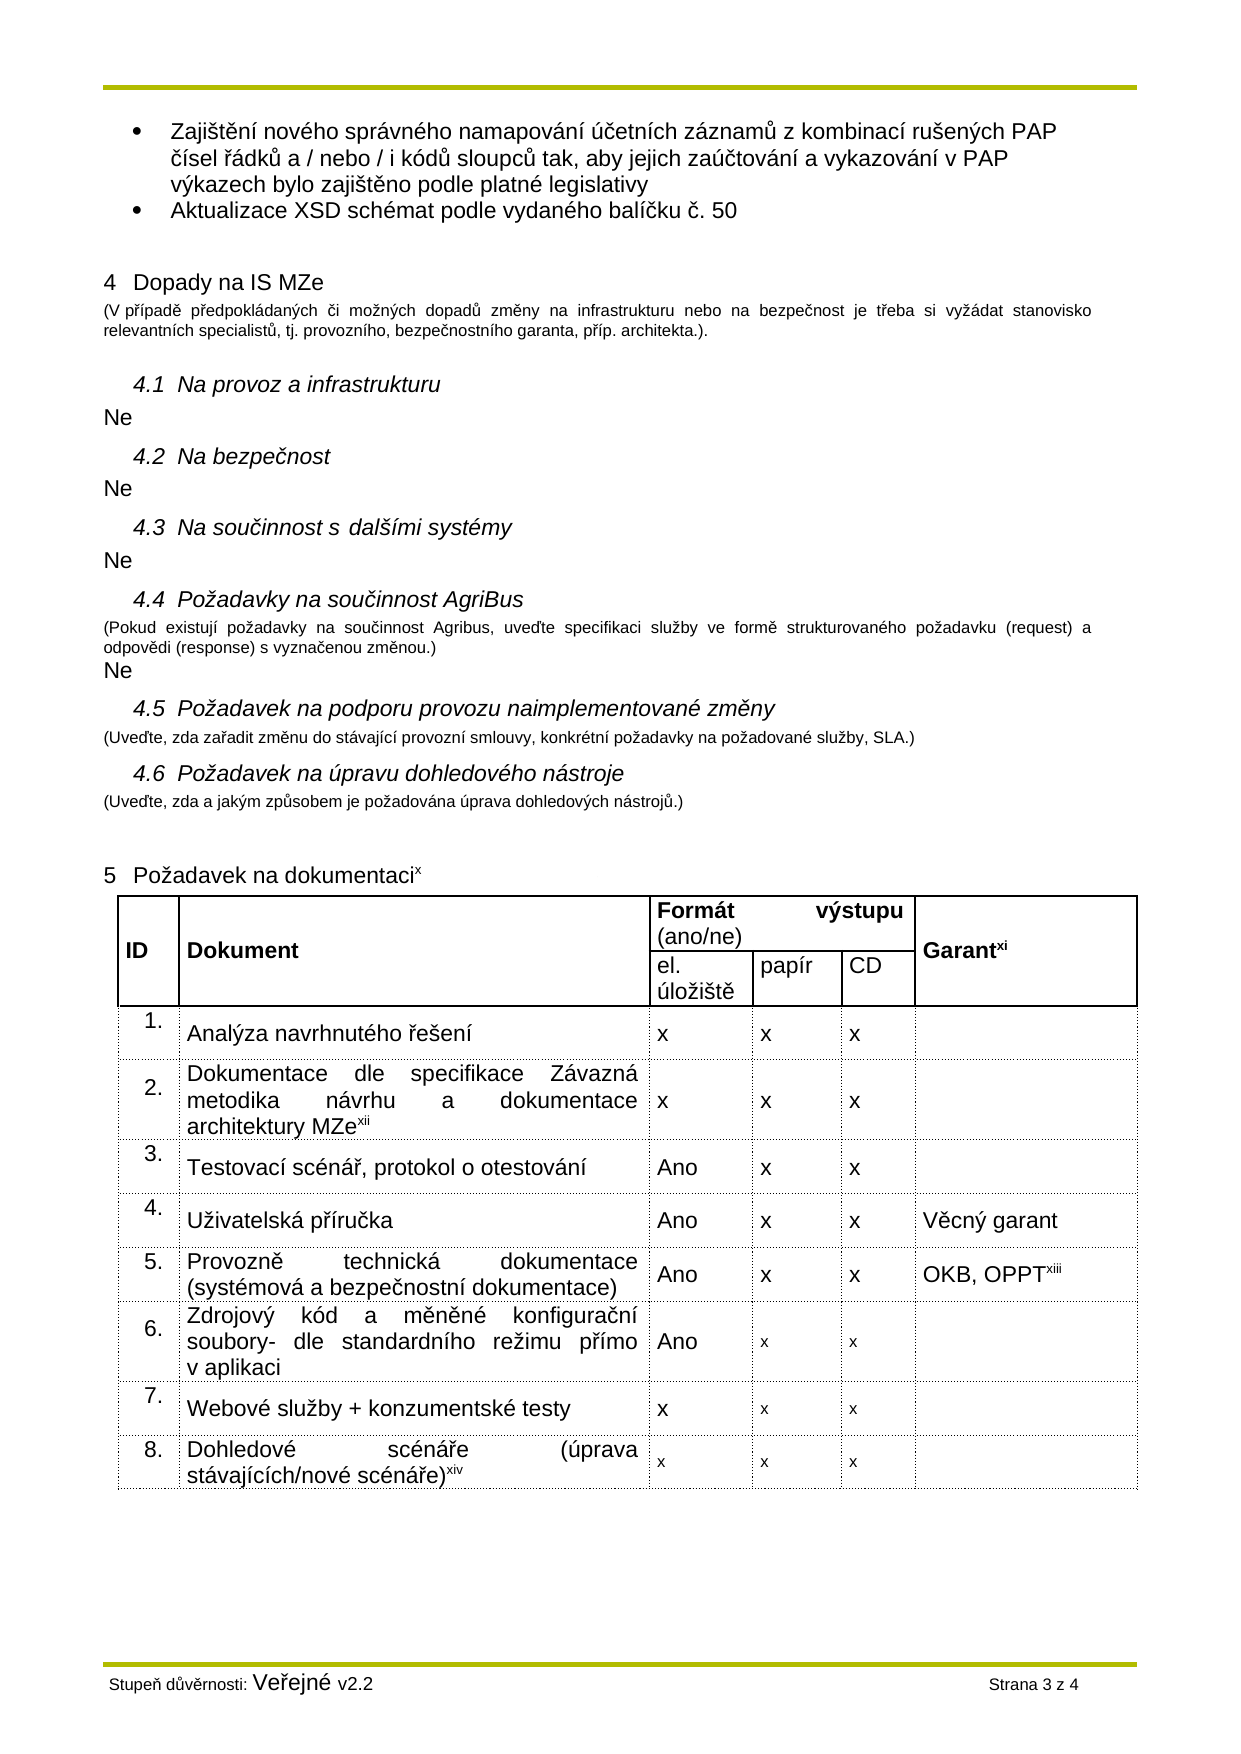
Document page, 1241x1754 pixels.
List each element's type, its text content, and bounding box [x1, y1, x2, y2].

text Ne [103, 547, 1092, 573]
table_cell [915, 1139, 1137, 1193]
table_cell x [650, 1381, 753, 1434]
table_cell Ano [650, 1301, 753, 1381]
table_cell Ano [650, 1139, 753, 1193]
table_cell el. úložiště [651, 952, 752, 1004]
subtitle Na součinnost s dalšími systémy [133, 514, 1092, 541]
table_cell x [842, 1007, 915, 1059]
table_cell [915, 1059, 1137, 1139]
table_cell [915, 1301, 1137, 1381]
table_cell x [753, 1139, 842, 1193]
table_cell [915, 1007, 1137, 1059]
table_cell [118, 1006, 179, 1059]
text Ne [103, 657, 1092, 683]
table_cell Webové služby + konzumentské testy [179, 1381, 649, 1434]
table_cell [118, 1247, 179, 1301]
table_cell Ano [650, 1193, 753, 1247]
text (Pokud existují požadavky na součinnost Agribus, uveďte specifikaci služby ve formě strukturovaného požadavku (request) a odpovědi (response) s vyznačenou změnou.) [103, 618, 1092, 657]
table_cell Provozně technická dokumentace (systémová a bezpečnostní dokumentace) [179, 1247, 649, 1301]
text (Uveďte, zda a jakým způsobem je požadována úprava dohledových nástrojů.) [103, 792, 1092, 811]
subtitle Požadavek na dokumentaci [103, 862, 1092, 889]
table_cell x [753, 1007, 842, 1059]
table_cell x [753, 1435, 842, 1488]
table_cell papír [754, 952, 841, 1004]
table_cell [915, 1435, 1137, 1488]
table_header Garant [916, 897, 1136, 1004]
table_cell Dokumentace dle specifikace Závazná metodika návrhu a dokumentace architektury MZe [179, 1059, 649, 1139]
table_cell x [753, 1059, 842, 1139]
table_cell x [753, 1301, 842, 1381]
subtitle Požadavky na součinnost AgriBus [133, 586, 1092, 612]
table_cell [118, 1193, 179, 1247]
table_cell [118, 1301, 179, 1381]
table_cell [118, 1059, 179, 1139]
table_cell Ano [650, 1247, 753, 1301]
table_cell x [842, 1059, 915, 1139]
table_cell Testovací scénář, protokol o otestování [179, 1139, 649, 1193]
table_cell x [842, 1193, 915, 1247]
table_cell OKB, OPPT [915, 1247, 1137, 1301]
subtitle Požadavek na úpravu dohledového nástroje [133, 760, 1092, 786]
list Aktualizace XSD schémat podle vydaného balíčku č. 50 [133, 197, 1092, 223]
table_cell x [842, 1435, 915, 1488]
table_cell x [650, 1059, 753, 1139]
table_cell x [842, 1247, 915, 1301]
table_cell x [650, 1435, 753, 1488]
table_cell [915, 1381, 1137, 1434]
subtitle Požadavek na podporu provozu naimplementované změny [133, 695, 1092, 722]
list Zajištění nového správného namapování účetních záznamů z kombinací rušených PAP čísel řádků a / nebo / i kódů sloupců tak, aby jejich zaúčtování a vykazování v PAP výkazech bylo zajištěno podle platné legislativy [133, 118, 1092, 197]
subtitle Dopady na IS MZe [103, 269, 1092, 295]
table_header Dokument [180, 897, 649, 1004]
text Ne [103, 475, 1092, 502]
table_header Formát výstupu (ano/ne) [651, 897, 914, 950]
table_cell x [650, 1007, 753, 1059]
table_header ID [119, 897, 178, 1004]
text (V případě předpokládaných či možných dopadů změny na infrastrukturu nebo na bezpečnost je třeba si vyžádat stanovisko relevantních specialistů, tj. provozního, bezpečnostního garanta, příp. architekta.). [103, 301, 1092, 339]
table_cell Uživatelská příručka [179, 1193, 649, 1247]
text (Uveďte, zda zařadit změnu do stávající provozní smlouvy, konkrétní požadavky na požadované služby, SLA.) [103, 728, 1092, 747]
table_cell [118, 1381, 179, 1434]
subtitle Na provoz a infrastrukturu [133, 371, 1092, 398]
table_cell CD [843, 952, 914, 1004]
table_cell x [753, 1193, 842, 1247]
table_cell Věcný garant [915, 1193, 1137, 1247]
table_cell Zdrojový kód a měněné konfigurační soubory- dle standardního režimu přímo v aplikaci [179, 1301, 649, 1381]
table_cell x [842, 1381, 915, 1434]
table_cell [118, 1139, 179, 1193]
subtitle Na bezpečnost [133, 443, 1092, 469]
text Ne [103, 404, 1092, 430]
table_cell Dohledové scénáře (úprava stávajících/nové scénáře) [179, 1435, 649, 1488]
table_cell x [753, 1247, 842, 1301]
table_cell x [842, 1301, 915, 1381]
table_cell [118, 1435, 179, 1488]
table_cell x [842, 1139, 915, 1193]
table_cell Analýza navrhnutého řešení [179, 1007, 649, 1059]
table_cell x [753, 1381, 842, 1434]
